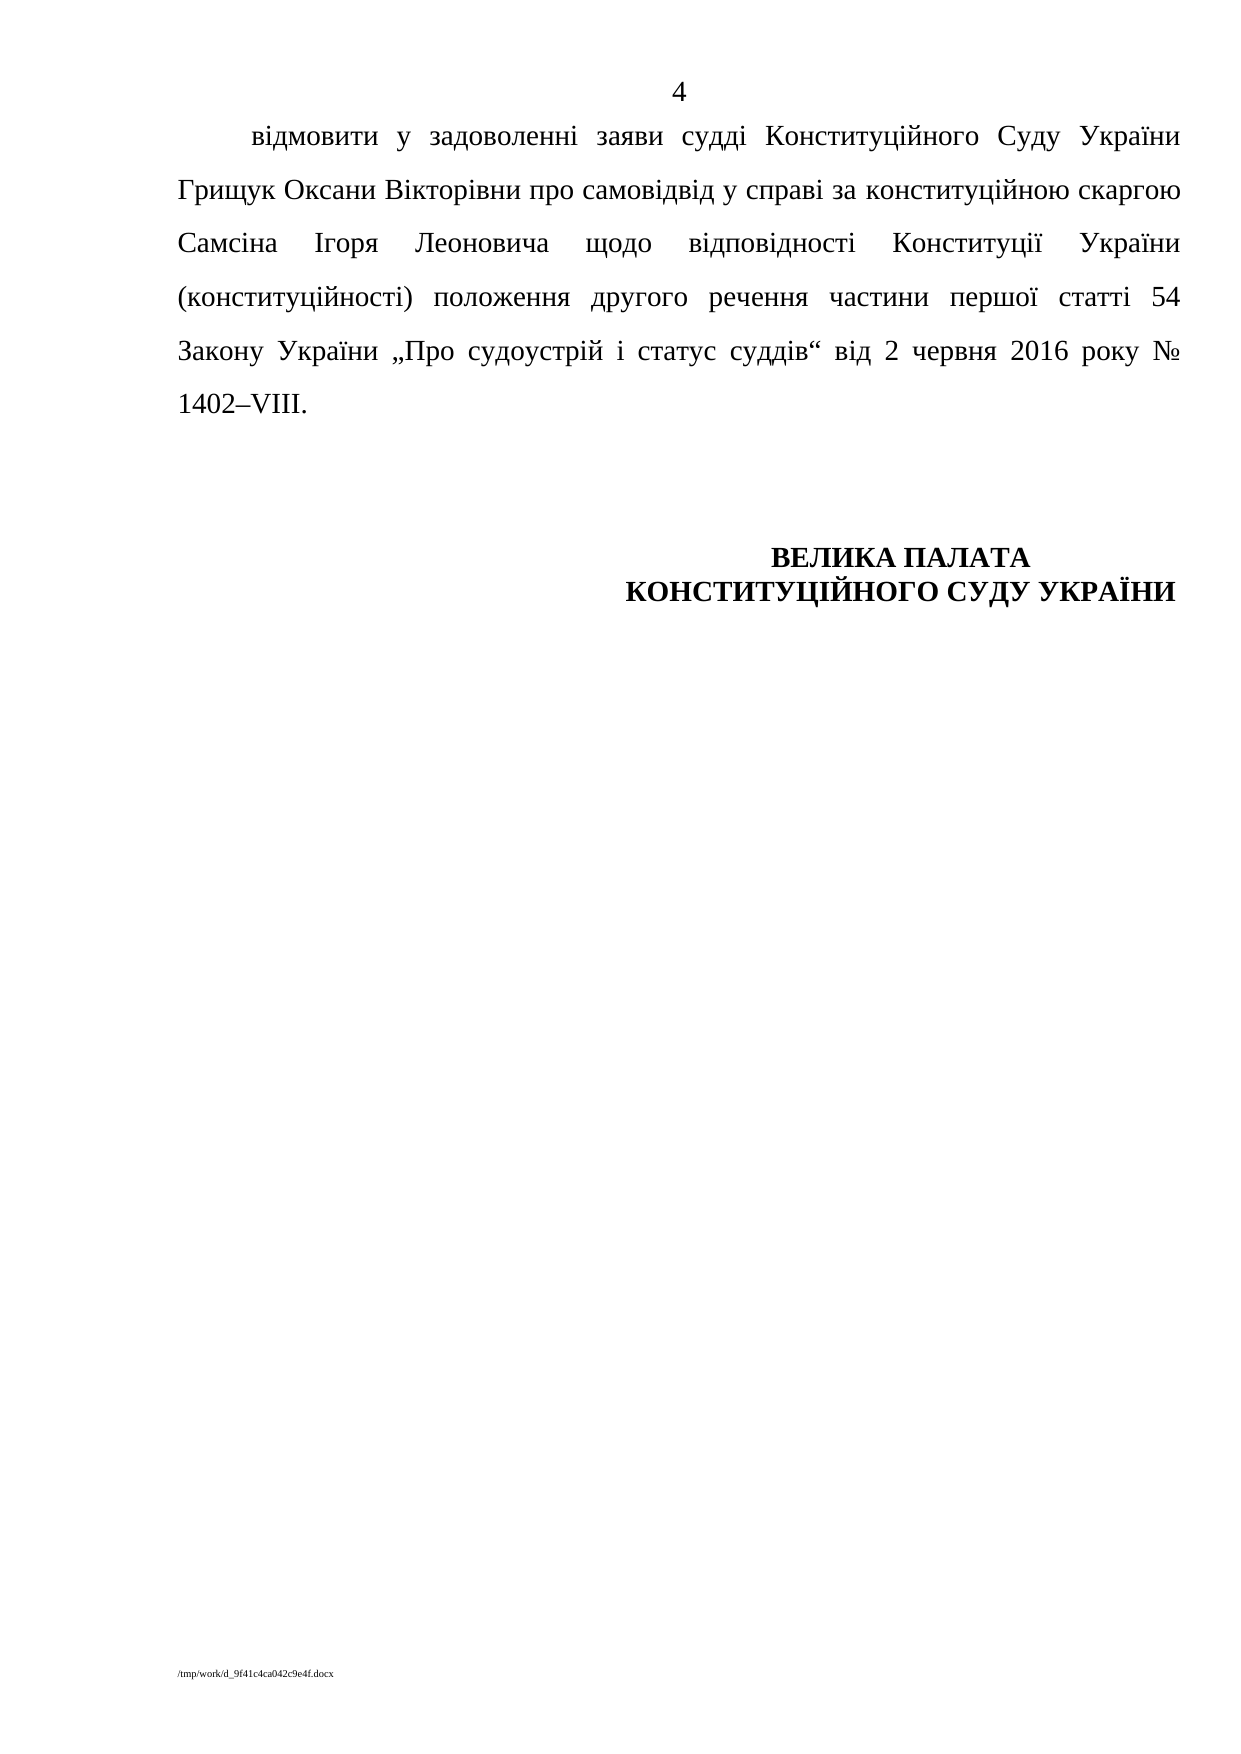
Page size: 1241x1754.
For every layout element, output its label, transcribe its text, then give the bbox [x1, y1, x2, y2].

text Конституційного Суду України [620, 574, 1181, 608]
text відмовити у задоволенні заяви судді Конституційного Суду України Грищук Оксани Вікторівни про самовідвід у справі за конституційною скаргою Самсіна Ігоря Леоновича щодо відповідності Конституції України (конституційності) положення другого речення частини першої статті 54 Закону України „Про судоустрій і статус суддів“ від 2 червня 2016 року № 1402–VІІІ. [177, 118, 1181, 420]
text Велика палата [620, 541, 1181, 574]
